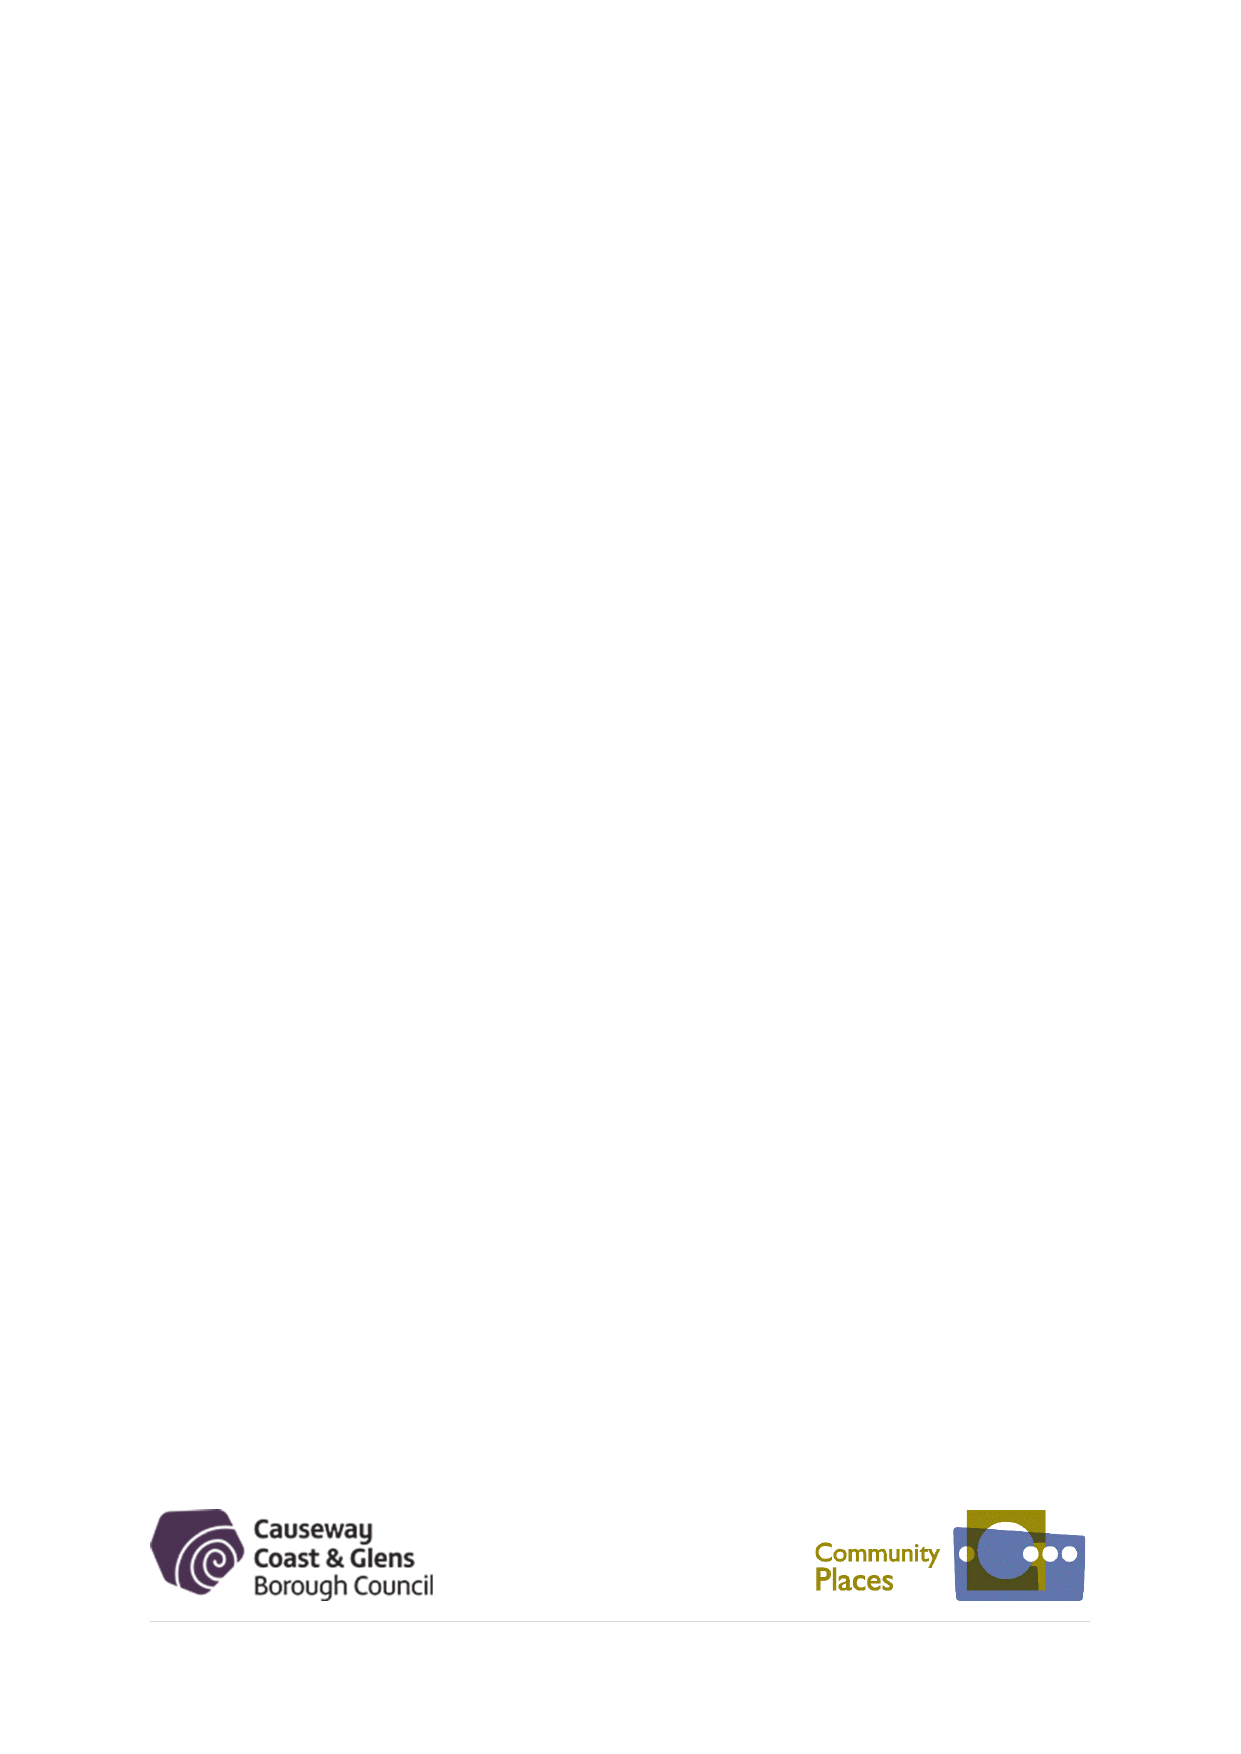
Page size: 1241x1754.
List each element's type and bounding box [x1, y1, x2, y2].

picture [815, 1510, 1086, 1601]
picture [150, 1509, 433, 1601]
